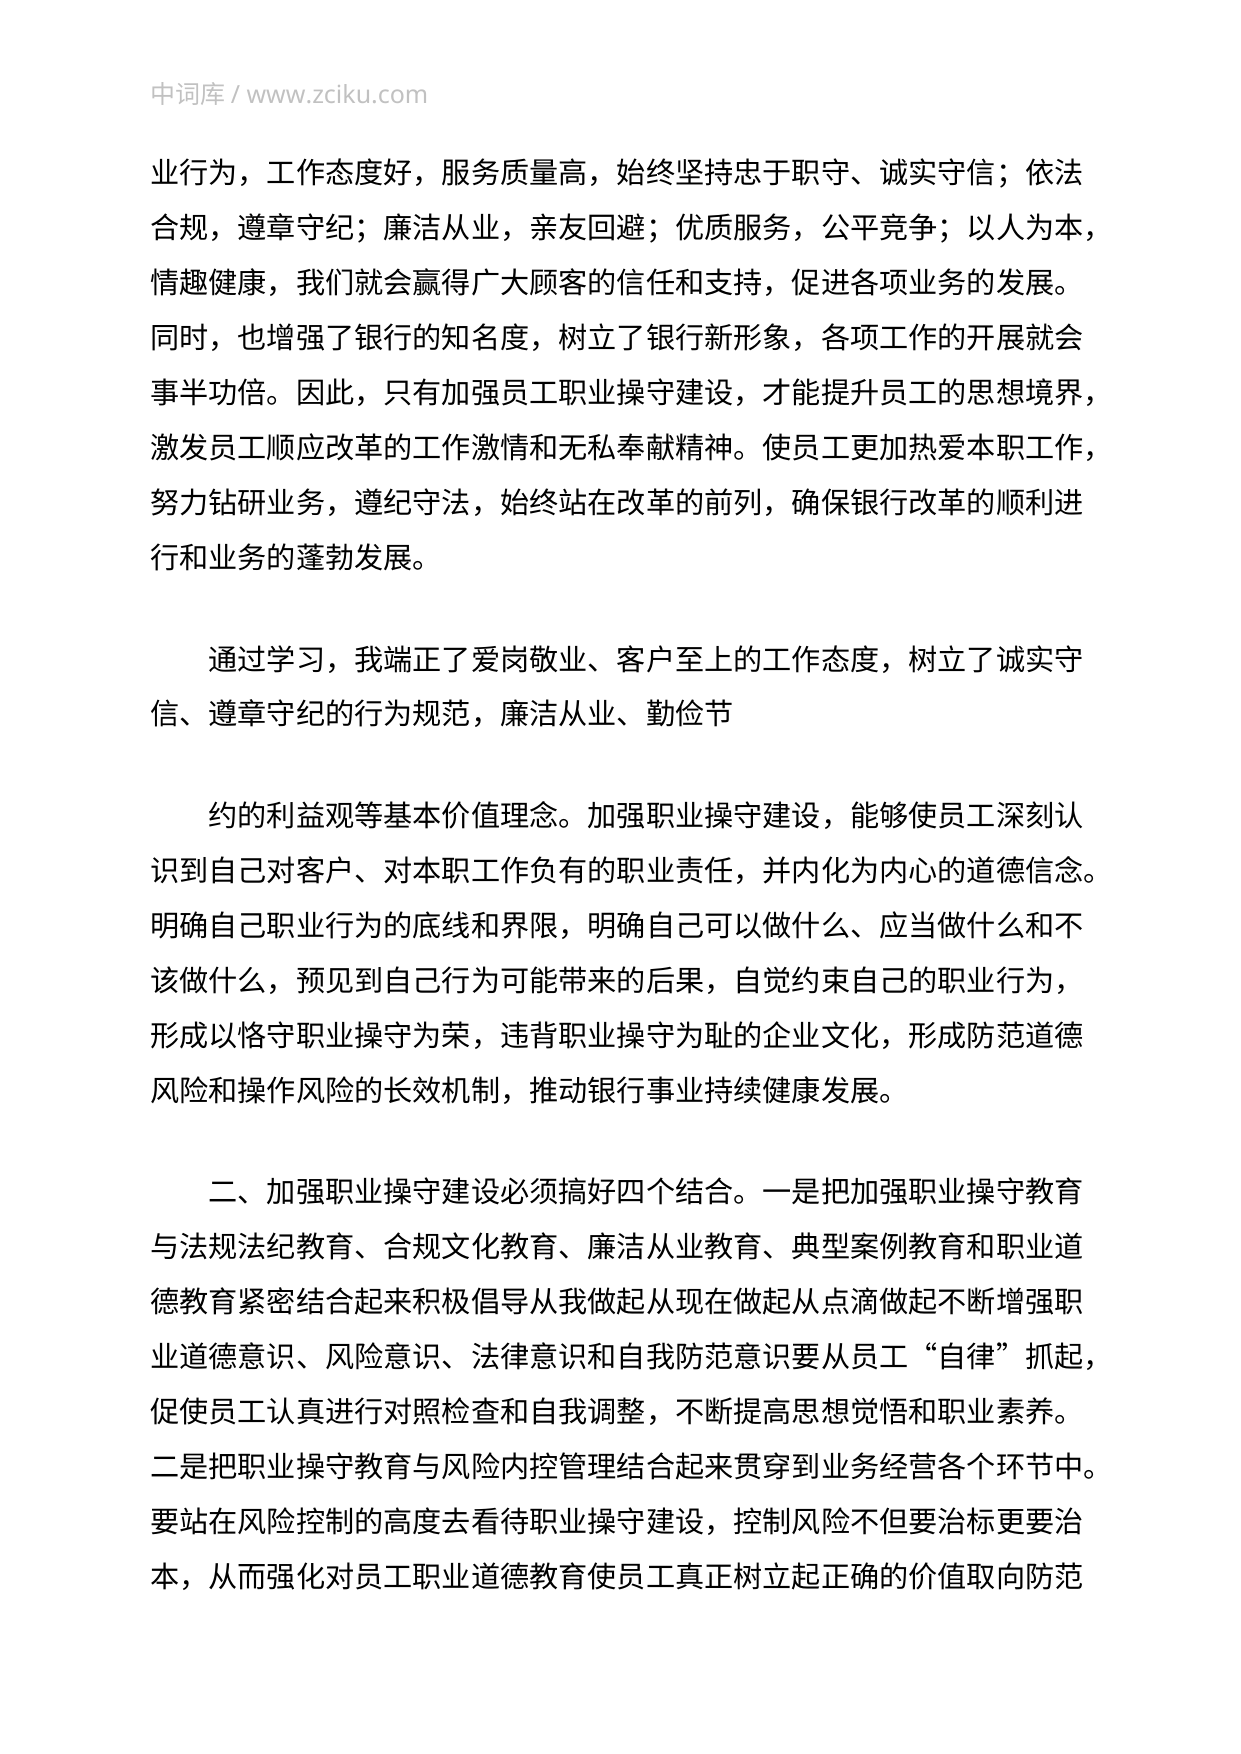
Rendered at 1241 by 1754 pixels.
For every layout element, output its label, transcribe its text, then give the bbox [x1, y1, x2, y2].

text 约的利益观等基本价值理念。加强职业操守建设，能够使员工深刻认识到自己对客户、对本职工作负有的职业责任，并内化为内心的道德信念。明确自己职业行为的底线和界限，明确自己可以做什么、应当做什么和不该做什么，预见到自己行为可能带来的后果，自觉约束自己的职业行为，形成以恪守职业操守为荣，违背职业操守为耻的企业文化，形成防范道德风险和操作风险的长效机制，推动银行事业持续健康发展。 [150, 793, 1090, 1109]
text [150, 150, 1090, 577]
text 通过学习，我端正了爱岗敬业、客户至上的工作态度，树立了诚实守信、遵章守纪的行为规范，廉洁从业、勤俭节 [150, 636, 1090, 733]
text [150, 1169, 1090, 1596]
